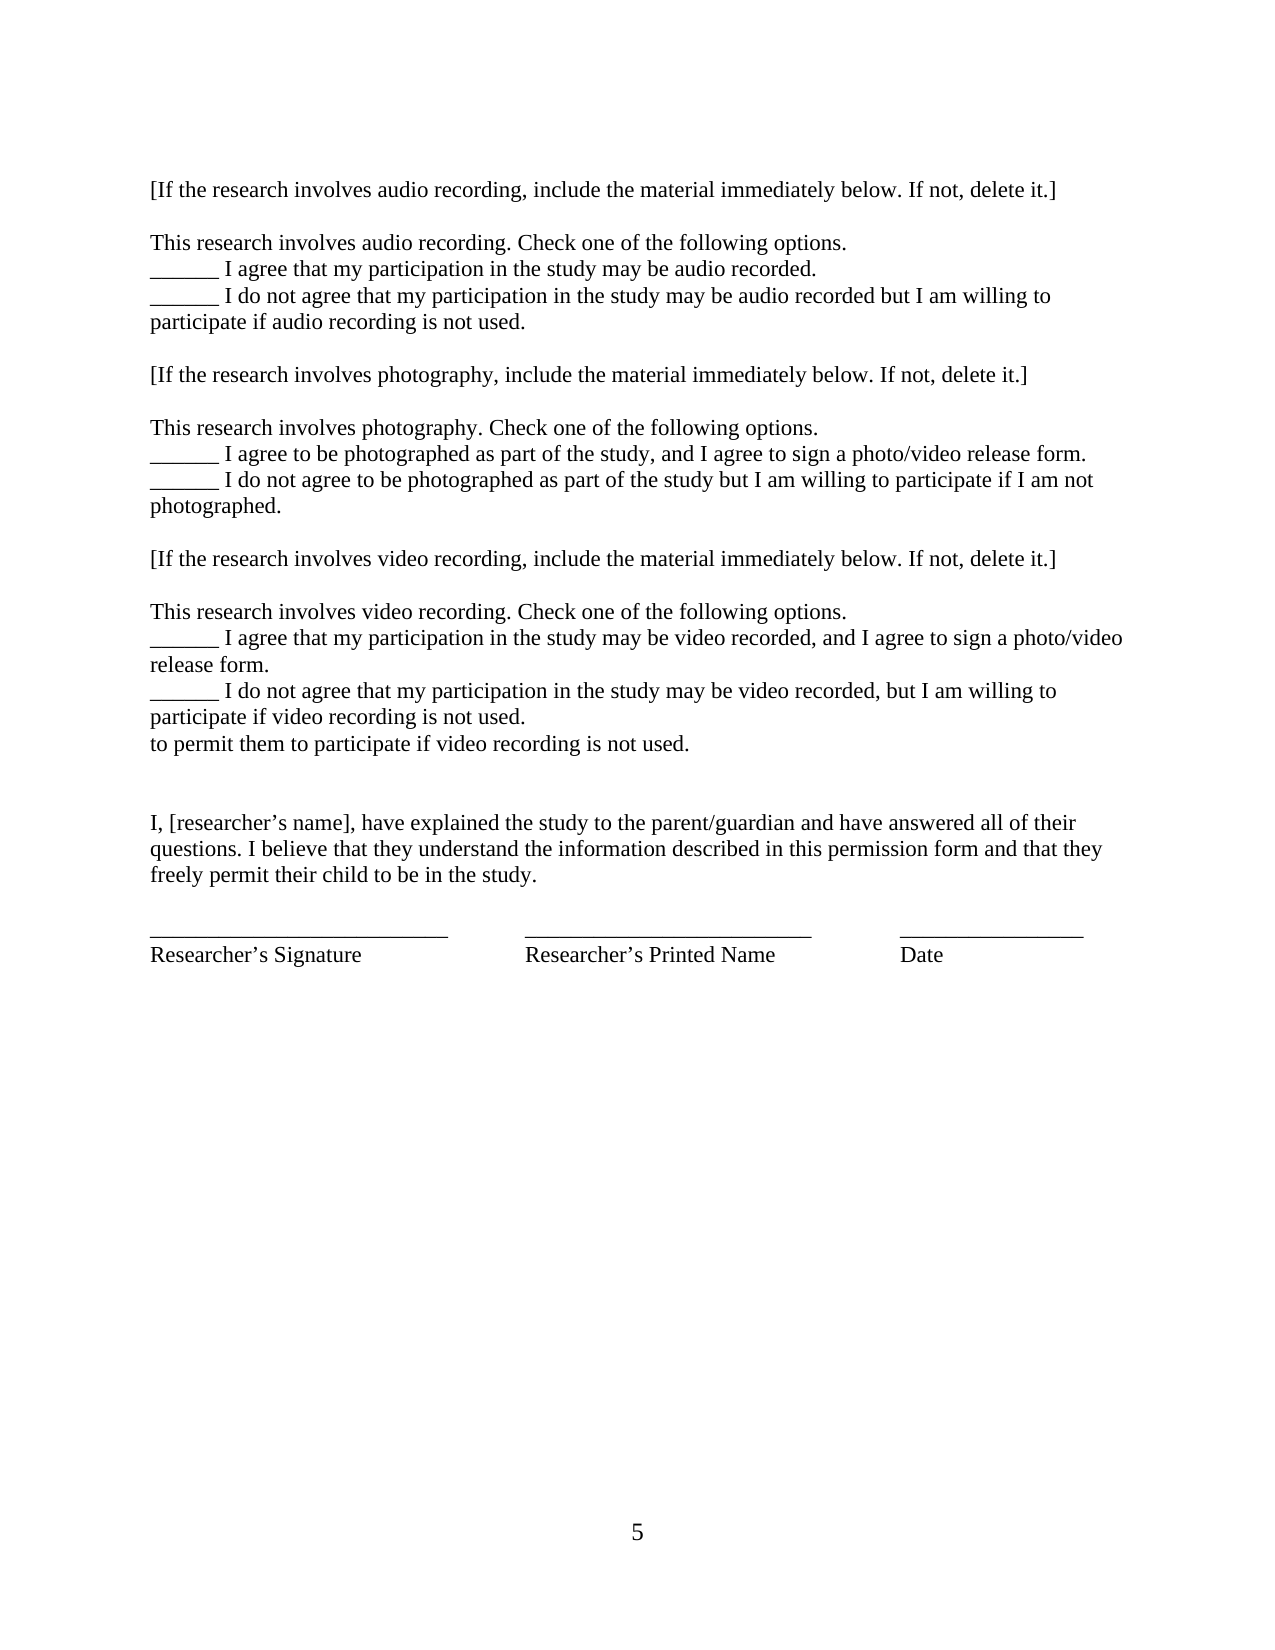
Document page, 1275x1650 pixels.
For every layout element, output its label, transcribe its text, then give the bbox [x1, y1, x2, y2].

text ______ I do not agree that my participation in the study may be audio recorded but I am willing to participate if audio recording is not used. [150, 282, 1125, 334]
text __________________________ _________________________ ________________ [150, 914, 1125, 941]
text ______ I agree that my participation in the study may be video recorded, and I agree to sign a photo/video release form. [150, 624, 1125, 677]
text This research involves video recording. Check one of the following options. [150, 598, 1125, 624]
text to permit them to participate if video recording is not used. [150, 730, 1125, 756]
text This research involves audio recording. Check one of the following options. [150, 229, 1125, 255]
text I, [researcher’s name], have explained the study to the parent/guardian and have answered all of their questions. I believe that they understand the information described in this permission form and that they freely permit their child to be in the study. [150, 809, 1125, 888]
text ______ I agree to be photographed as part of the study, and I agree to sign a photo/video release form. [150, 440, 1125, 466]
text This research involves photography. Check one of the following options. [150, 413, 1125, 440]
text [If the research involves video recording, include the material immediately below. If not, delete it.] [150, 545, 1125, 572]
text ______ I agree that my participation in the study may be audio recorded. [150, 255, 1125, 282]
text ______ I do not agree to be photographed as part of the study but I am willing to participate if I am not photographed. [150, 466, 1125, 519]
text [If the research involves audio recording, include the material immediately below. If not, delete it.] [150, 176, 1125, 203]
text ______ I do not agree that my participation in the study may be video recorded, but I am willing to participate if video recording is not used. [150, 677, 1125, 730]
text Researcher’s Signature Researcher’s Printed Name Date [150, 941, 1125, 967]
text [If the research involves photography, include the material immediately below. If not, delete it.] [150, 361, 1125, 387]
